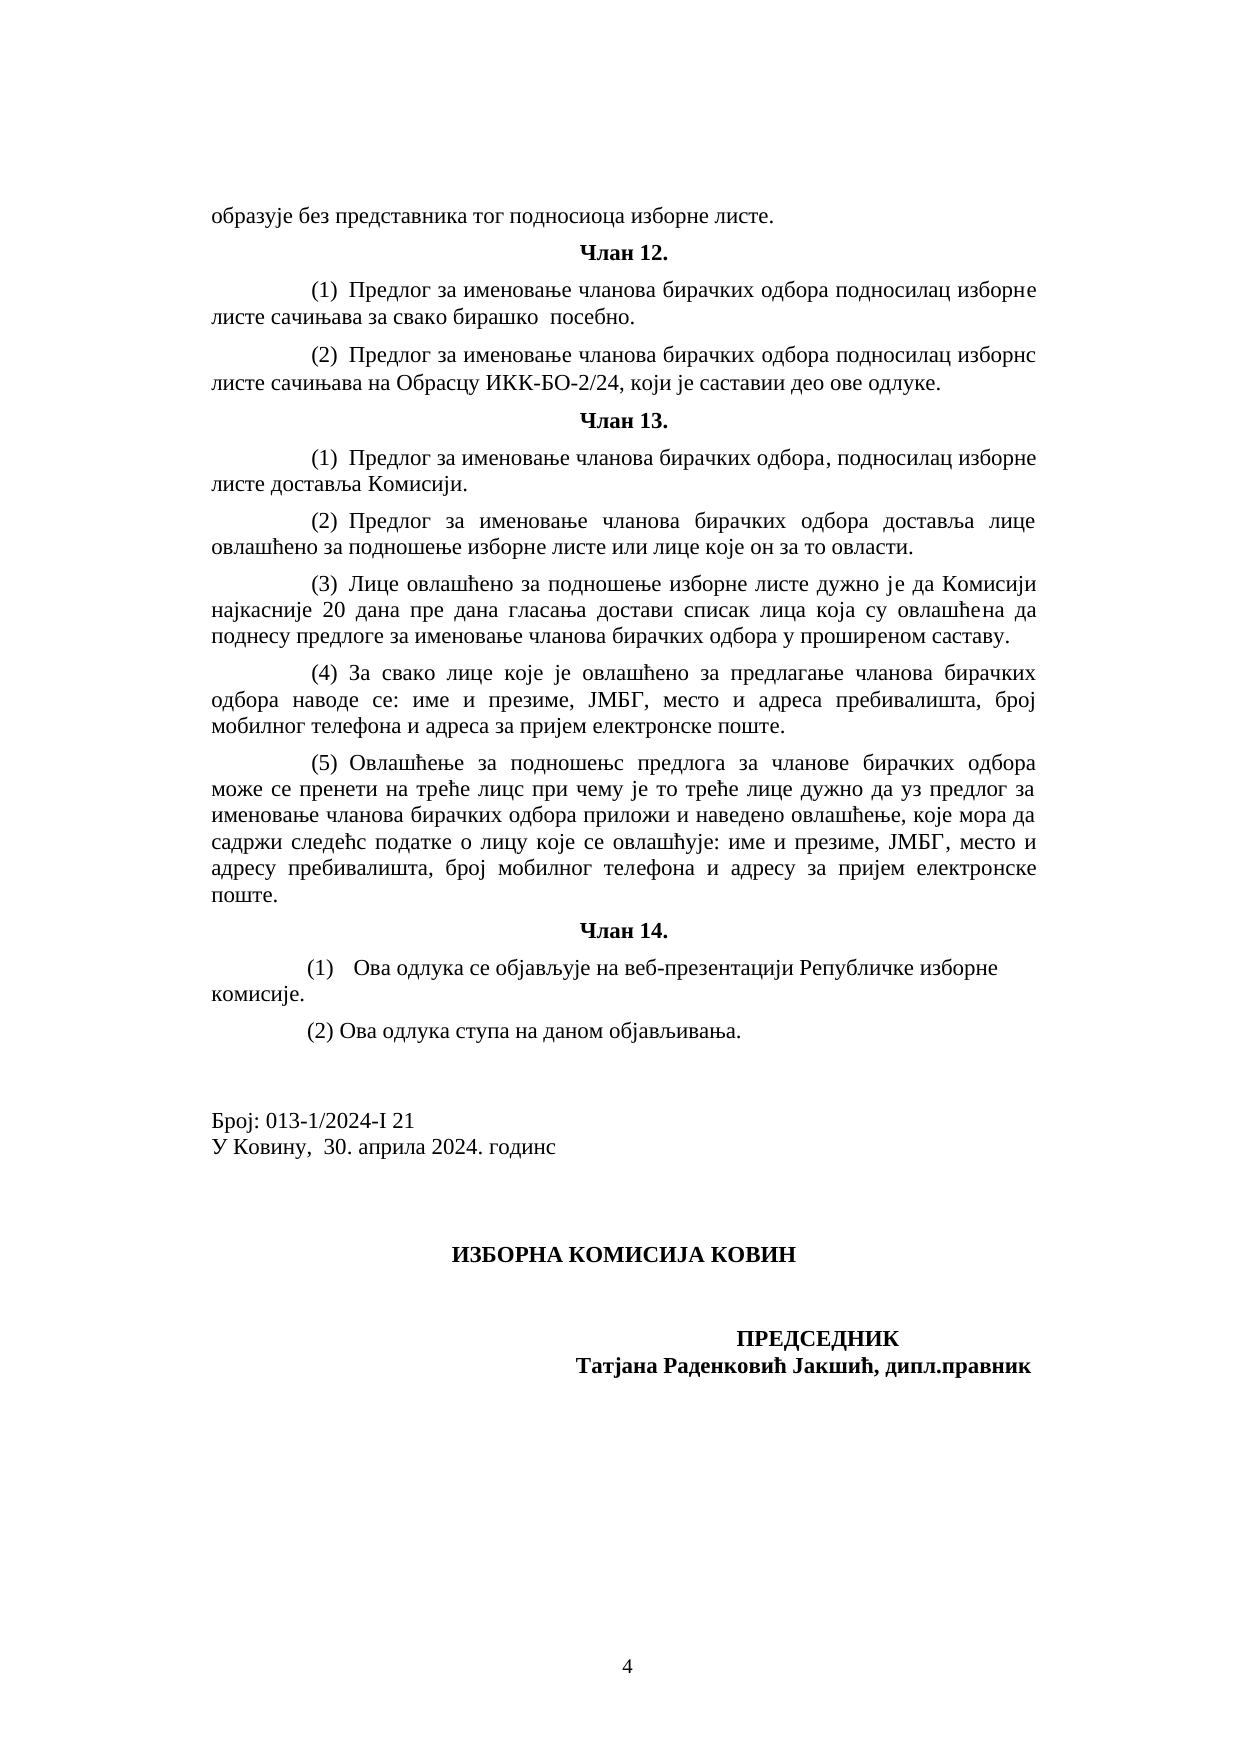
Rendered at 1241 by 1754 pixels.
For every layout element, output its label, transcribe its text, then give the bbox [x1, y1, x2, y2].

list Предлог за именовање чланова бирачких одбора подносилац изборне листе сачињава за свако бирашко посебно. [211, 276, 1037, 329]
list Ова одлука се објављује на веб-презентацији Републичке изборне комисије. [211, 954, 1037, 1007]
list Овлашћење за подношењс предлога за чланове бирачких одбора може се пренети на треће лицс при чему је то треће лице дужно да уз предлог за именовање чланова бирачких одбора приложи и наведено овлашћење, које мора да садржи следећс податке о лицу које се овлашћује: име и презиме, ЈМБГ, место и адресу пребивалишта, број мобилног телефона и адресу за пријем електронске поште. [211, 749, 1037, 907]
subtitle Члан 13. [211, 407, 1037, 433]
text (2) Ова одлука ступа на даном објављивања. [307, 1017, 1037, 1044]
text У Ковину, 30. априла 2024. годинс [211, 1133, 1037, 1159]
list Лице овлашћено за подношење изборне листе дужно је да Комисији најкасније 20 дана пре дана гласања достави списак лица која су овлашћена да поднесу предлоге за именовање чланова бирачких одбора у проширеном саставу. [211, 570, 1037, 649]
subtitle Члан 12. [211, 239, 1037, 265]
text Број: 013-1/2024-I 21 [211, 1107, 1037, 1133]
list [211, 202, 1037, 228]
subtitle Татјана Раденковић Јакшић, дипл.правник [211, 1352, 1037, 1378]
list Предлог за именовање чланова бирачких одбора подносилац изборнс листе сачињава на Обрасцу ИКК-БО-2/24, који је саставии део ове одлуке. [211, 341, 1037, 395]
list Предлог за именовање чланова бирачких одбора доставља лице овлашћено за подношење изборне листе или лице које он за то овласти. [211, 507, 1037, 559]
subtitle ПРЕДСЕДНИК [211, 1325, 1037, 1352]
list За свако лице које је овлашћено за предлагање чланова бирачких одбора наводе се: име и презиме, ЈМБГ, место и адреса пребивалишта, број мобилног телефона и адреса за пријем електронске поште. [211, 659, 1037, 738]
list Предлог за именовање чланова бирачких одбора, подносилац изборне листе доставља Комисији. [211, 444, 1037, 496]
subtitle Члан 14. [211, 917, 1037, 944]
subtitle ИЗБОРНА КОМИСИЈА КОВИН [211, 1241, 1037, 1267]
